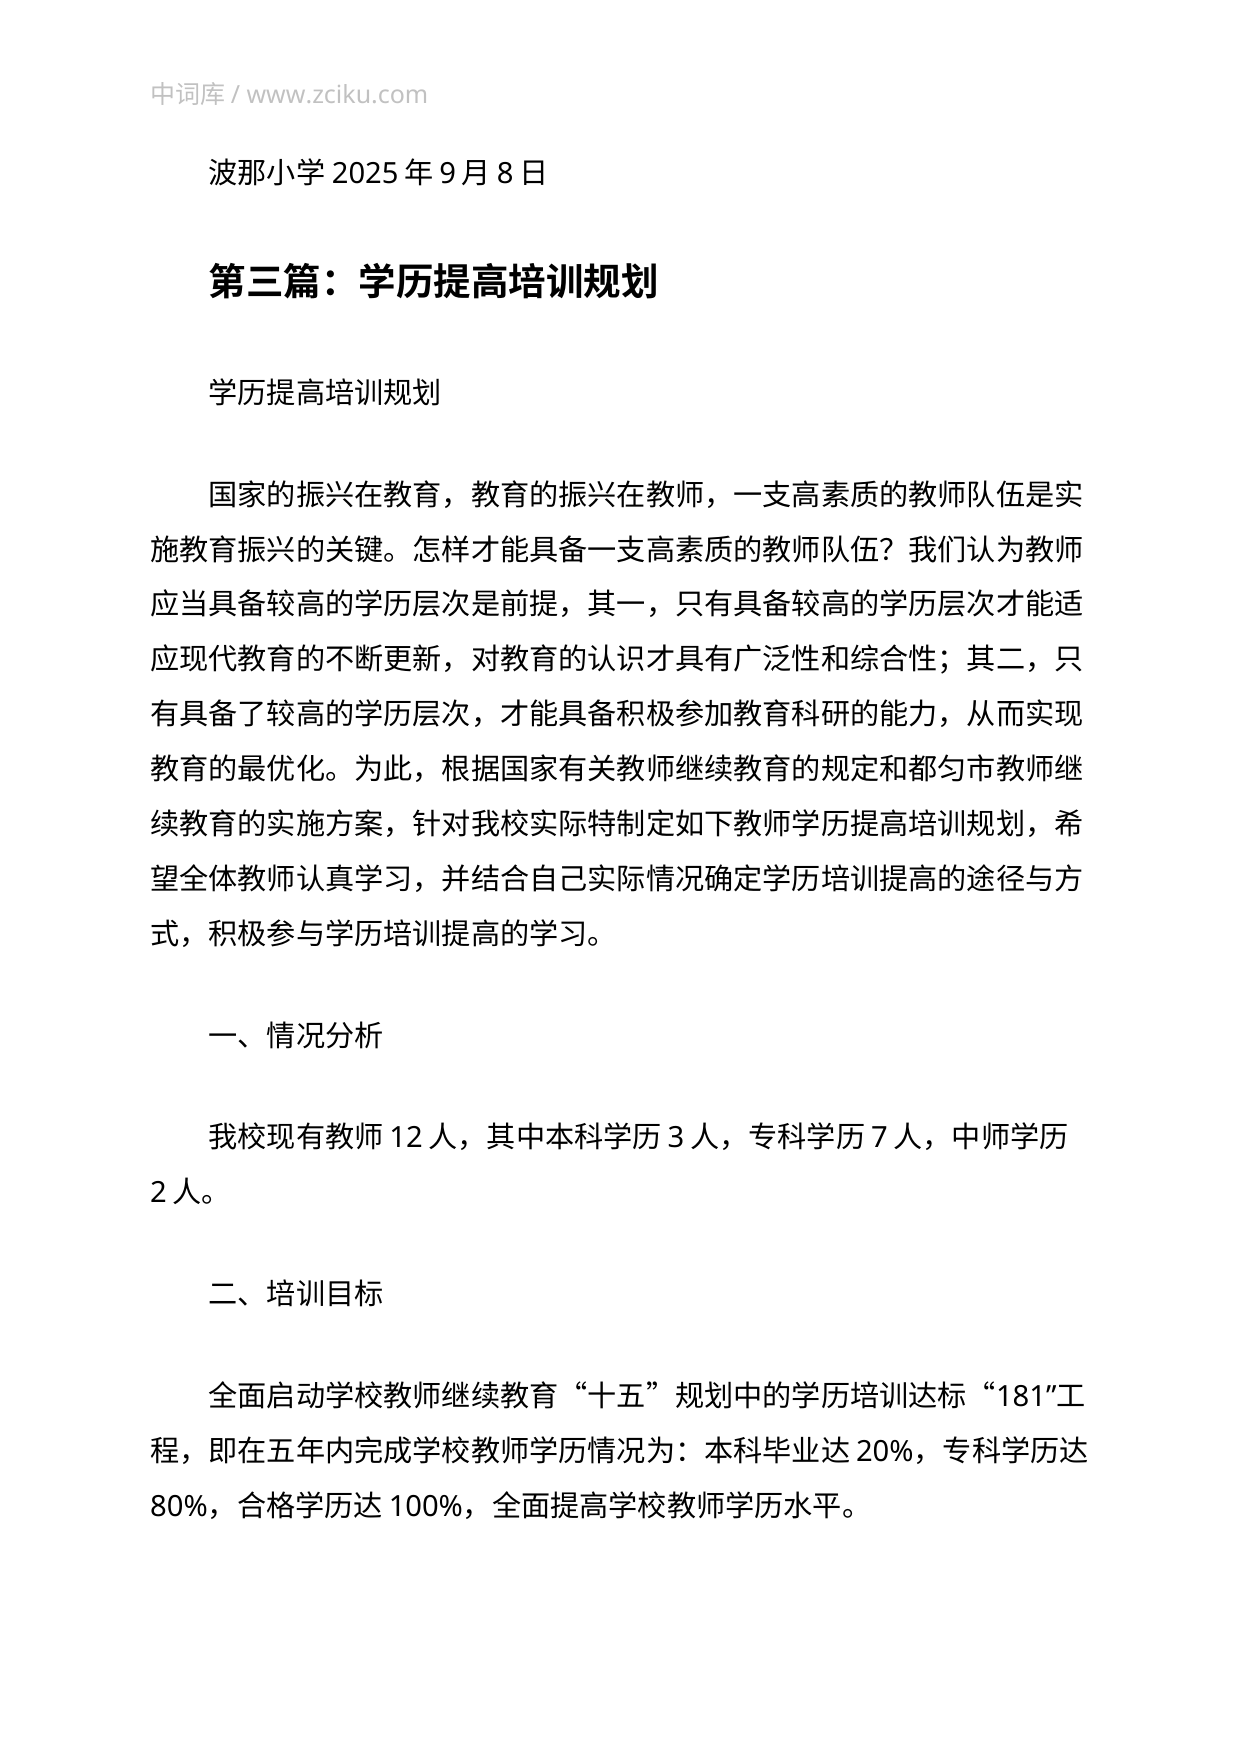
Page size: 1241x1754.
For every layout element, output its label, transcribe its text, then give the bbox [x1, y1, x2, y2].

text 二、培训目标 [150, 1271, 1090, 1313]
text 国家的振兴在教育，教育的振兴在教师，一支高素质的教师队伍是实施教育振兴的关键。怎样才能具备一支高素质的教师队伍？我们认为教师应当具备较高的学历层次是前提，其一，只有具备较高的学历层次才能适应现代教育的不断更新，对教育的认识才具有广泛性和综合性；其二，只有具备了较高的学历层次，才能具备积极参加教育科研的能力，从而实现教育的最优化。为此，根据国家有关教师继续教育的规定和都匀市教师继续教育的实施方案，针对我校实际特制定如下教师学历提高培训规划，希望全体教师认真学习，并结合自己实际情况确定学历培训提高的途径与方式，积极参与学历培训提高的学习。 [150, 471, 1090, 953]
text 全面启动学校教师继续教育“十五”规划中的学历培训达标“181”工程，即在五年内完成学校教师学历情况为：本科毕业达20%，专科学历达80%，合格学历达100%，全面提高学校教师学历水平。 [150, 1373, 1090, 1525]
text 第三篇：学历提高培训规划 [150, 252, 1090, 306]
text 我校现有教师12人，其中本科学历3人，专科学历7人，中师学历2人。 [150, 1114, 1090, 1211]
text 一、情况分析 [150, 1012, 1090, 1054]
text 波那小学 2025年9月8日 [150, 150, 1090, 192]
text 学历提高培训规划 [150, 369, 1090, 412]
